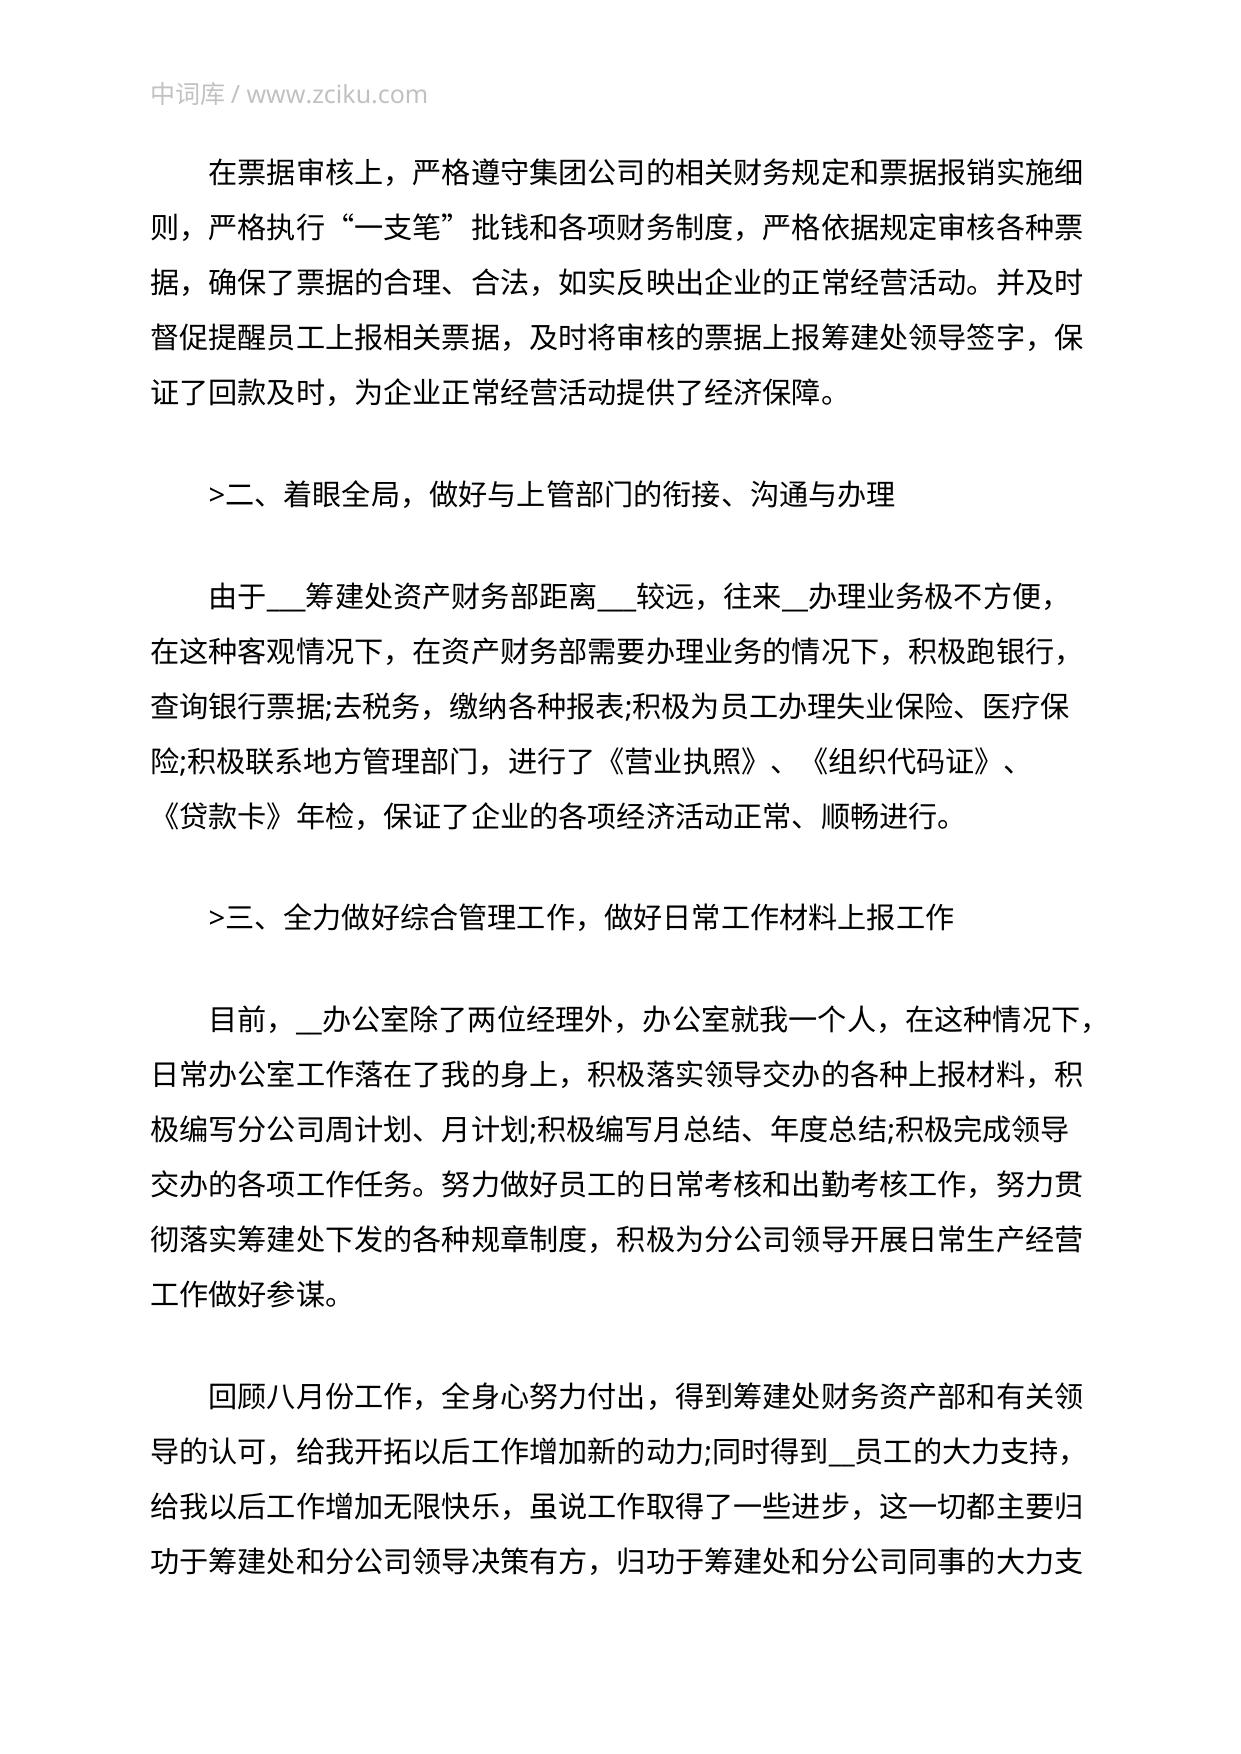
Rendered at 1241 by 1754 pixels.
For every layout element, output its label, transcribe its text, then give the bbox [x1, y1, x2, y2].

text >三、全力做好综合管理工作，做好日常工作材料上报工作 [150, 895, 1090, 937]
text 目前，__办公室除了两位经理外，办公室就我一个人，在这种情况下，日常办公室工作落在了我的身上，积极落实领导交办的各种上报材料，积极编写分公司周计划、月计划;积极编写月总结、年度总结;积极完成领导交办的各项工作任务。努力做好员工的日常考核和出勤考核工作，努力贯彻落实筹建处下发的各种规章制度，积极为分公司领导开展日常生产经营工作做好参谋。 [150, 997, 1090, 1314]
text 由于___筹建处资产财务部距离___较远，往来__办理业务极不方便，在这种客观情况下，在资产财务部需要办理业务的情况下，积极跑银行，查询银行票据;去税务，缴纳各种报表;积极为员工办理失业保险、医疗保险;积极联系地方管理部门，进行了《营业执照》、《组织代码证》、《贷款卡》年检，保证了企业的各项经济活动正常、顺畅进行。 [150, 573, 1090, 836]
text 在票据审核上，严格遵守集团公司的相关财务规定和票据报销实施细则，严格执行“一支笔”批钱和各项财务制度，严格依据规定审核各种票据，确保了票据的合理、合法，如实反映出企业的正常经营活动。并及时督促提醒员工上报相关票据，及时将审核的票据上报筹建处领导签字，保证了回款及时，为企业正常经营活动提供了经济保障。 [150, 150, 1090, 412]
text >二、着眼全局，做好与上管部门的衔接、沟通与办理 [150, 471, 1090, 514]
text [150, 1373, 1090, 1581]
